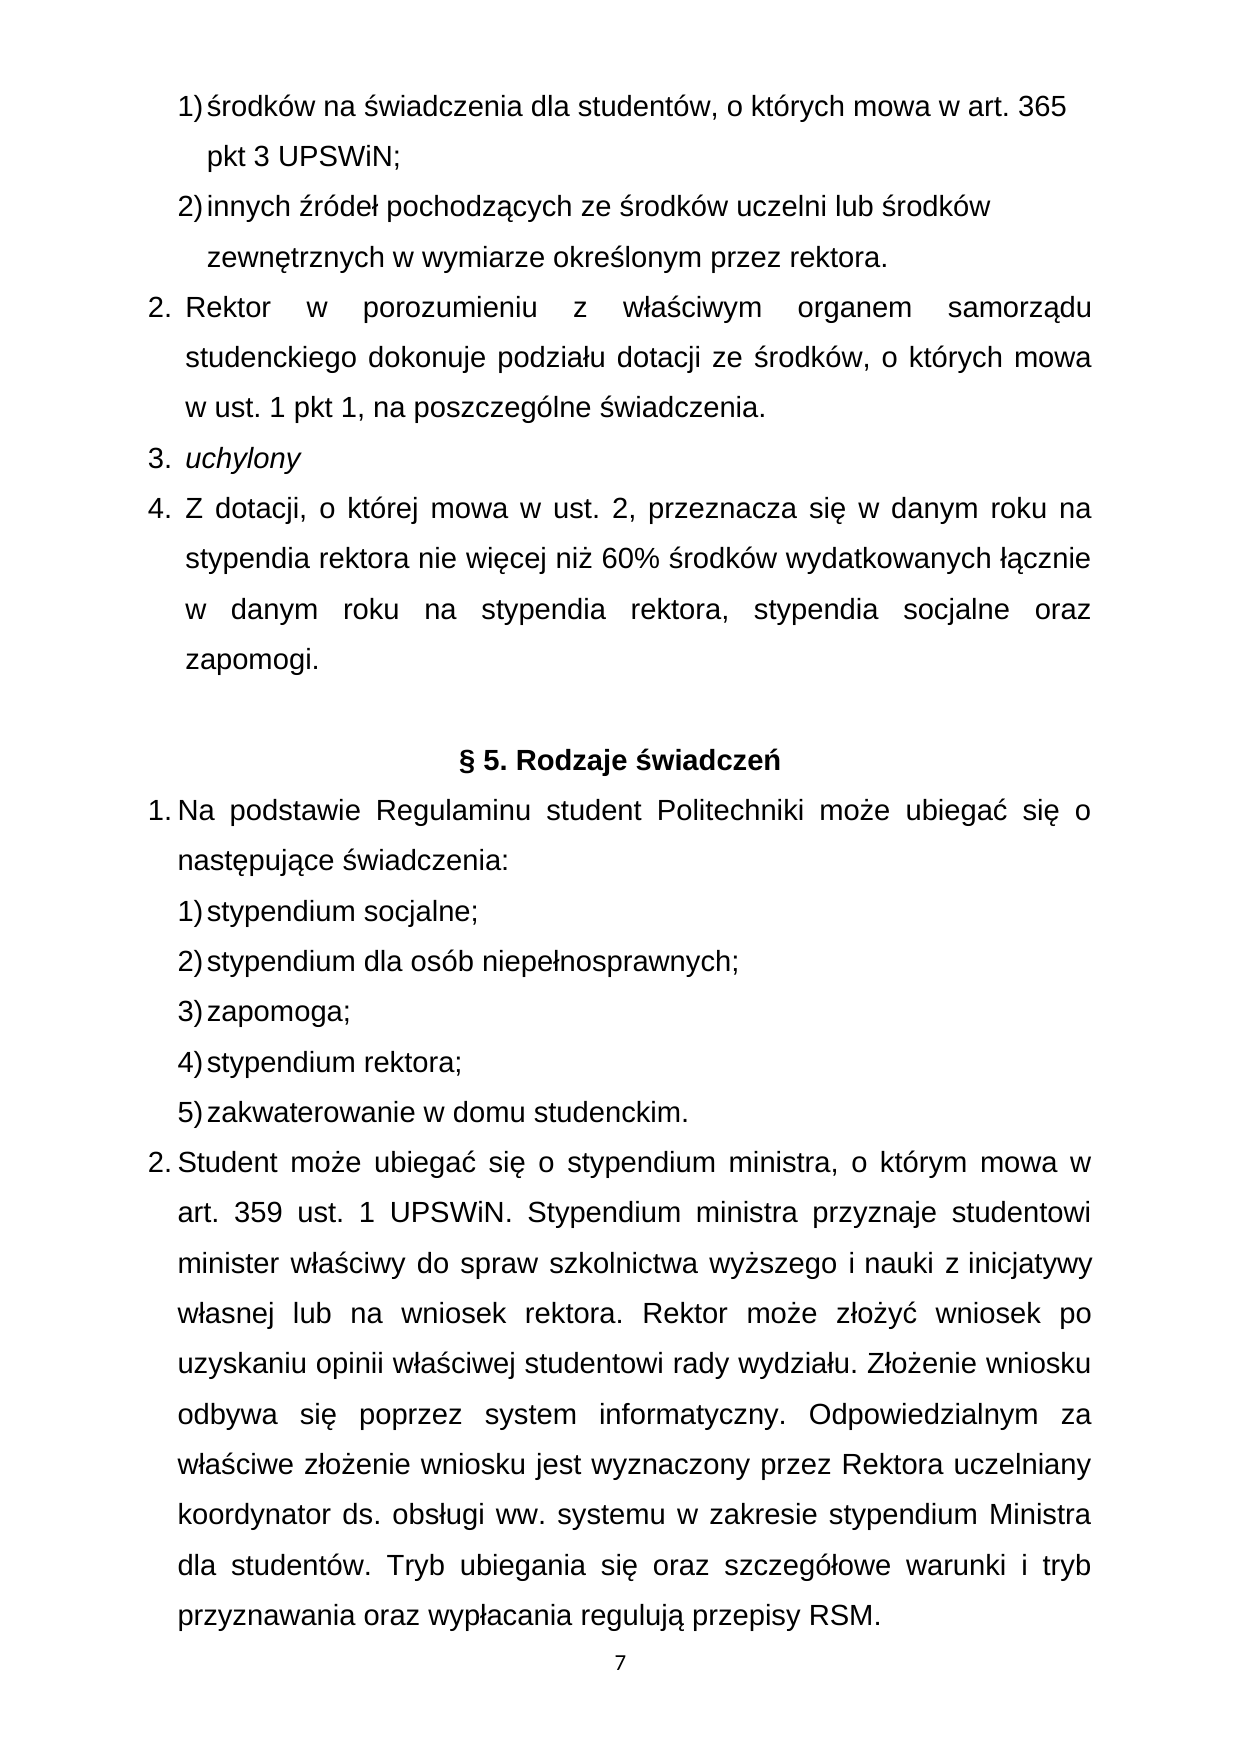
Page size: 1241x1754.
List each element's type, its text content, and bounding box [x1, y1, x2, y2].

list Student może ubiegać się o stypendium ministra, o którym mowa w art. 359 ust. 1 UPSWiN. Stypendium ministra przyznaje studentowi minister właściwy do spraw szkolnictwa wyższego i nauki z inicjatywy własnej lub na wniosek rektora. Rektor może złożyć wniosek po uzyskaniu opinii właściwej studentowi rady wydziału. Złożenie wniosku odbywa się poprzez system informatyczny. Odpowiedzialnym za właściwe złożenie wniosku jest wyznaczony przez Rektora uczelniany koordynator ds. obsługi ww. systemu w zakresie stypendium Ministra dla studentów. Tryb ubiegania się oraz szczegółowe warunki i tryb przyznawania oraz wypłacania regulują przepisy RSM. [148, 1145, 1093, 1632]
list zakwaterowanie w domu studenckim. [177, 1095, 1093, 1128]
list uchylony [148, 441, 1093, 474]
list zapomoga; [177, 994, 1093, 1028]
list środków na świadczenia dla studentów, o których mowa w art. 365 pkt 3 UPSWiN; [177, 89, 1093, 172]
subtitle § 5. Rodzaje świadczeń [148, 743, 1093, 776]
list stypendium rektora; [177, 1044, 1093, 1078]
list stypendium dla osób niepełnosprawnych; [177, 944, 1093, 977]
list Z dotacji, o której mowa w ust. 2, przeznacza się w danym roku na stypendia rektora nie więcej niż 60% środków wydatkowanych łącznie w danym roku na stypendia rektora, stypendia socjalne oraz zapomogi. [148, 491, 1093, 676]
list innych źródeł pochodzących ze środków uczelni lub środków zewnętrznych w wymiarze określonym przez rektora. [177, 189, 1093, 273]
list Rektor w porozumieniu z właściwym organem samorządu studenckiego dokonuje podziału dotacji ze środków, o których mowa w ust. 1 pkt 1, na poszczególne świadczenia. [148, 290, 1093, 424]
list Na podstawie Regulaminu student Politechniki może ubiegać się o następujące świadczenia: [148, 793, 1093, 877]
list stypendium socjalne; [177, 894, 1093, 927]
